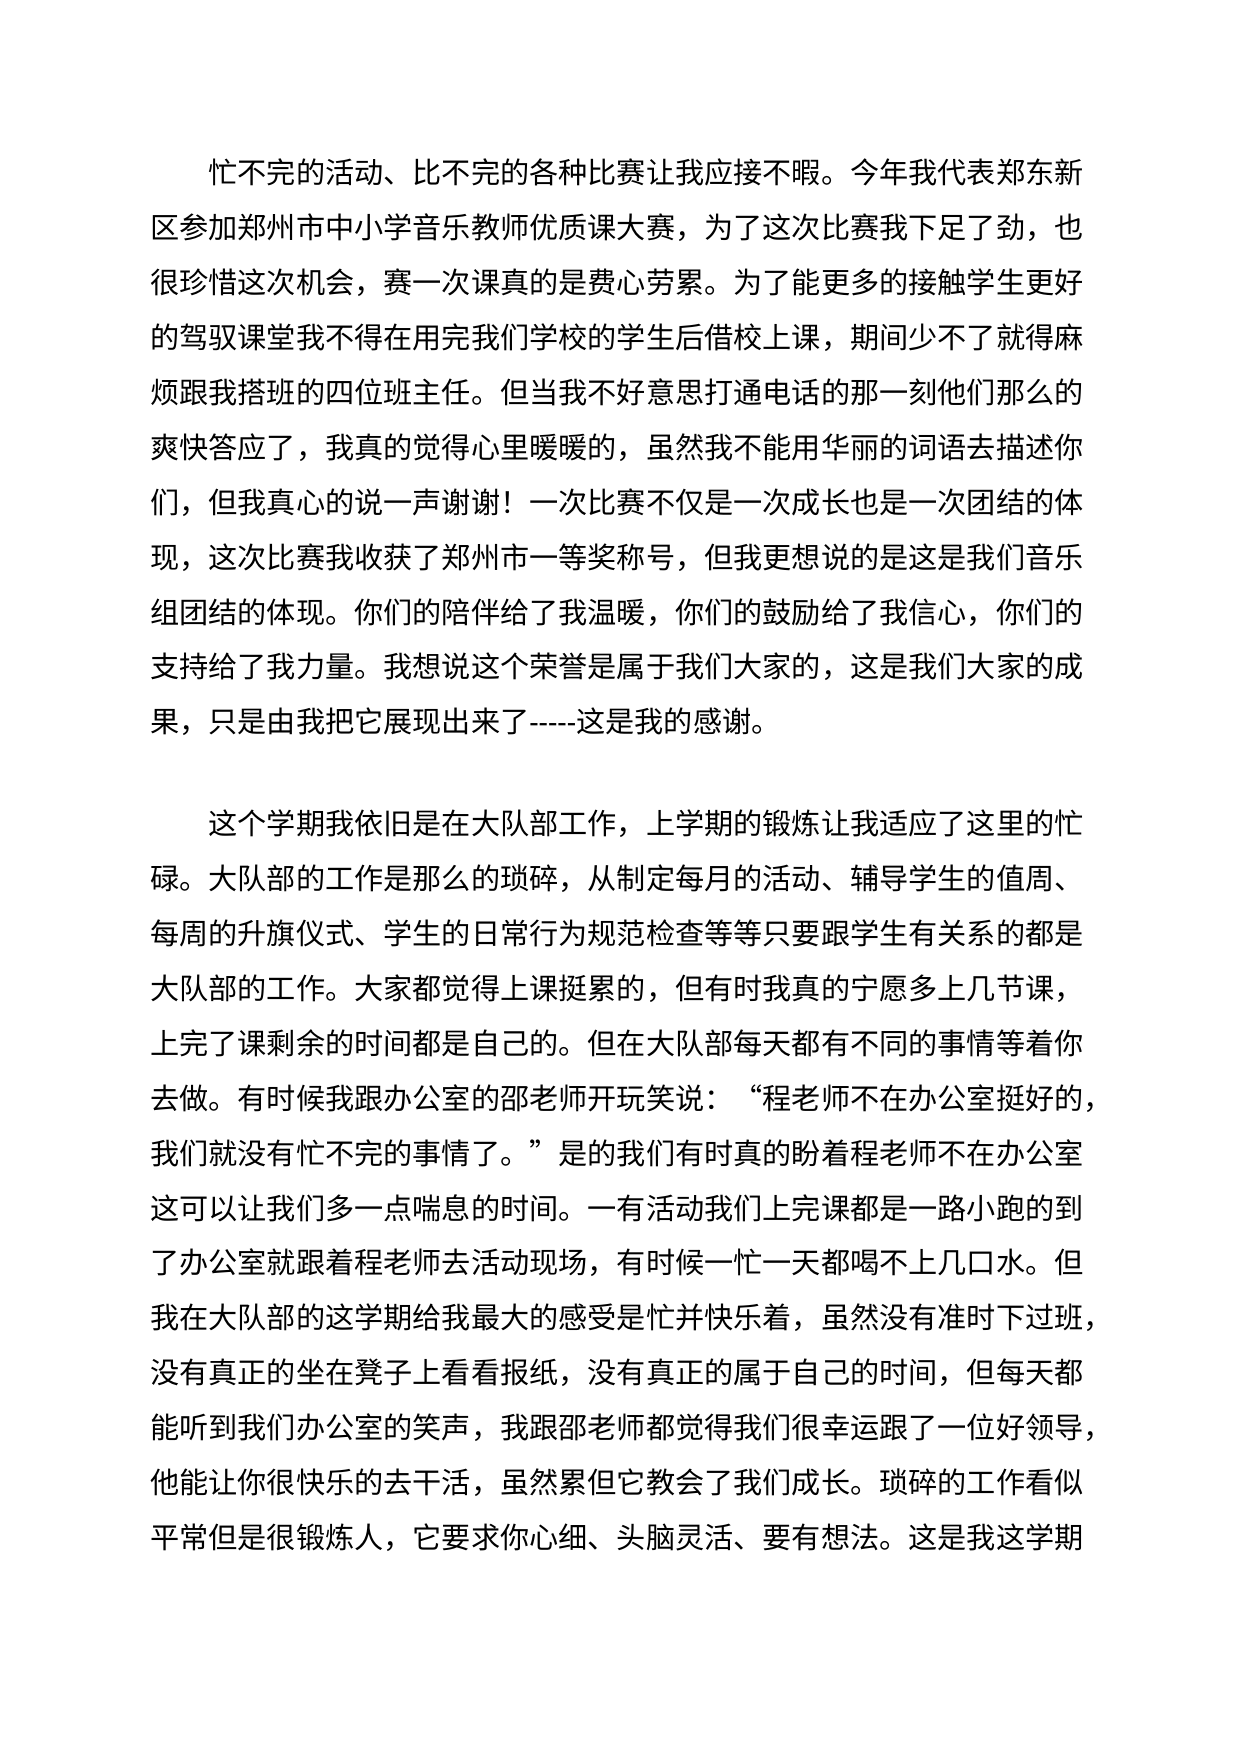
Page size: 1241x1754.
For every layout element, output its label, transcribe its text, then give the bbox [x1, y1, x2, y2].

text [150, 801, 1090, 1557]
text 忙不完的活动、比不完的各种比赛让我应接不暇。今年我代表郑东新区参加郑州市中小学音乐教师优质课大赛，为了这次比赛我下足了劲，也很珍惜这次机会，赛一次课真的是费心劳累。为了能更多的接触学生更好的驾驭课堂我不得在用完我们学校的学生后借校上课，期间少不了就得麻烦跟我搭班的四位班主任。但当我不好意思打通电话的那一刻他们那么的爽快答应了，我真的觉得心里暖暖的，虽然我不能用华丽的词语去描述你们，但我真心的说一声谢谢！一次比赛不仅是一次成长也是一次团结的体现，这次比赛我收获了郑州市一等奖称号，但我更想说的是这是我们音乐组团结的体现。你们的陪伴给了我温暖，你们的鼓励给了我信心，你们的支持给了我力量。我想说这个荣誉是属于我们大家的，这是我们大家的成果，只是由我把它展现出来了-----这是我的感谢。 [150, 150, 1090, 741]
